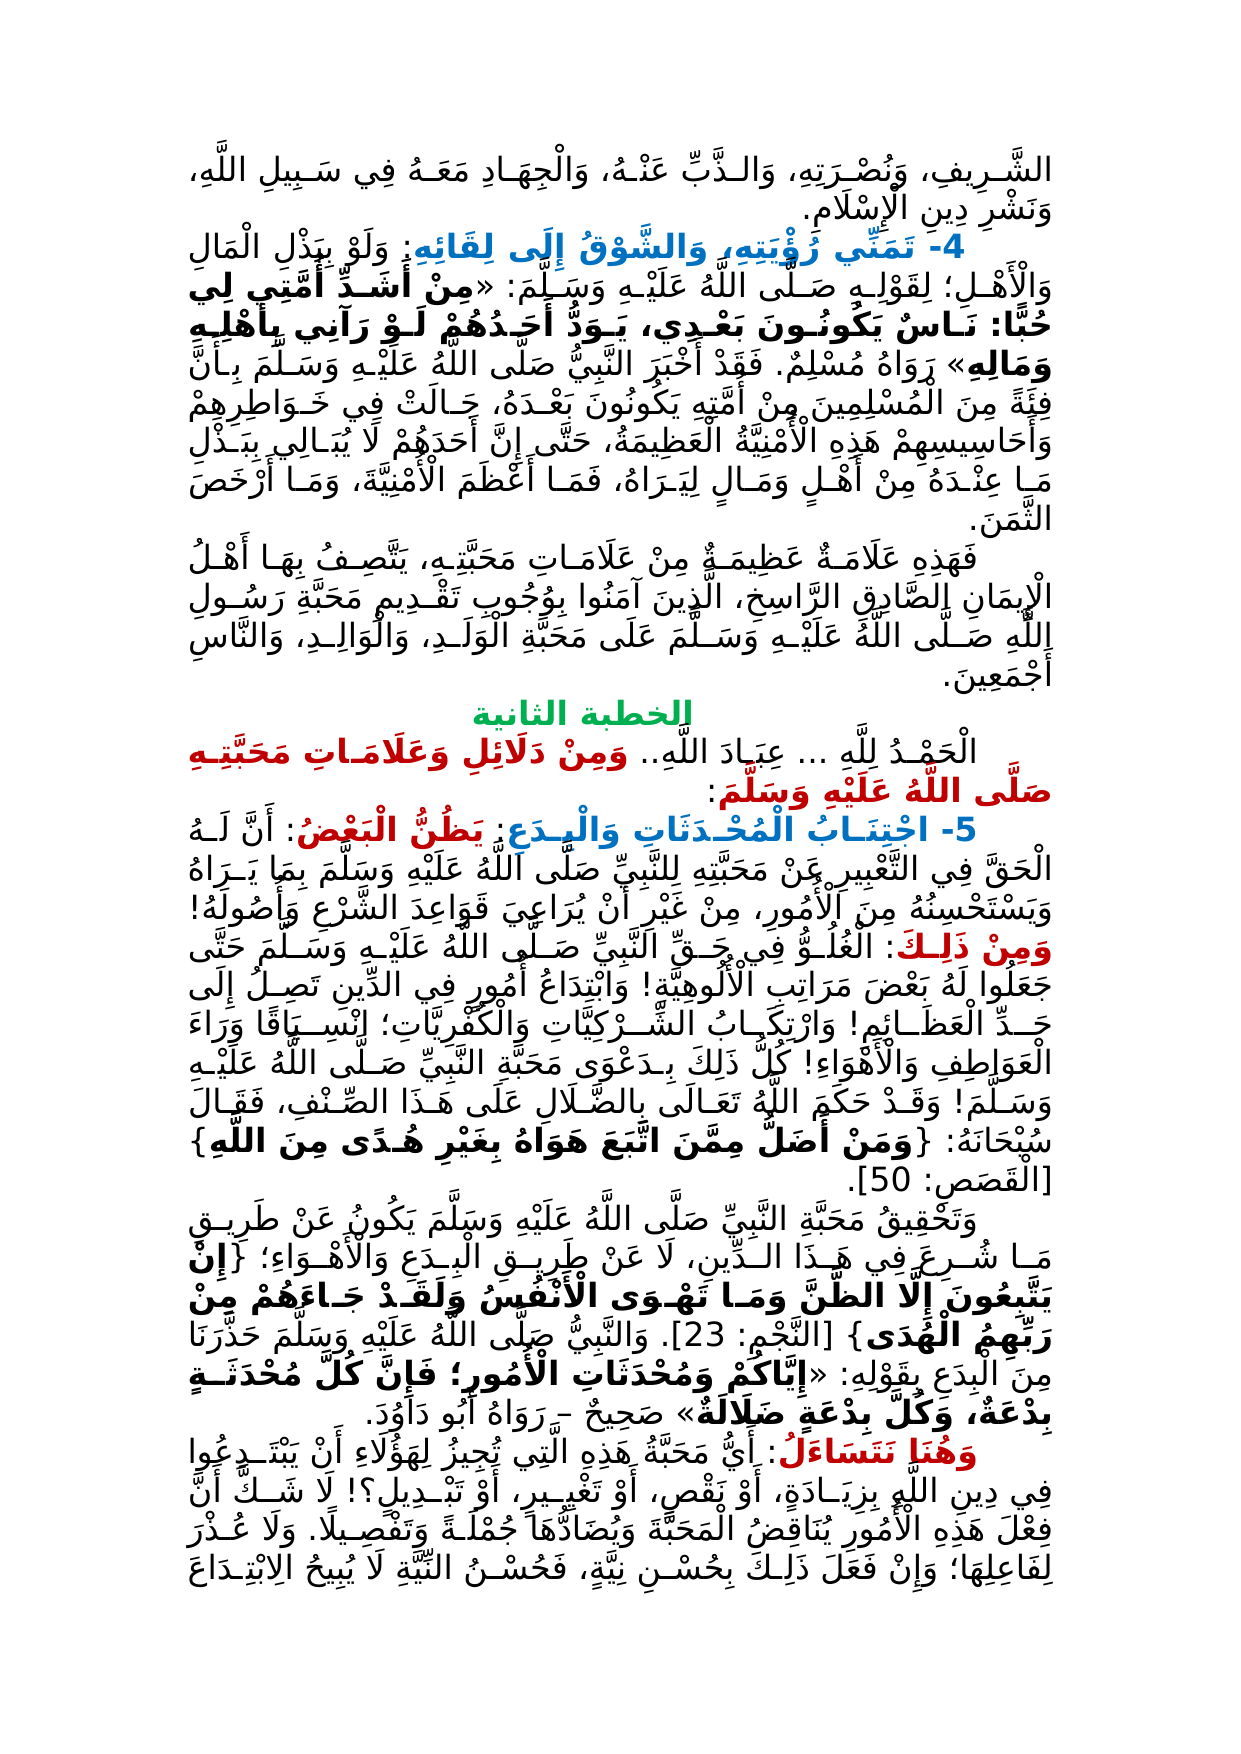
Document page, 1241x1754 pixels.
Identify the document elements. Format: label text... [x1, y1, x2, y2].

text الْحَمْدُ لِلَّهِ ... عِبَادَ اللَّهِ.. وَمِنْ دَلَائِلِ وَعَلَامَاتِ مَحَبَّتِهِ صَلَّى اللَّهُ عَلَيْهِ وَسَلَّمَ: [187, 733, 1053, 811]
text 5- اجْتِنَابُ الْمُحْدَثَاتِ وَالْبِدَعِ: يَظُنُّ الْبَعْضُ: أَنَّ لَهُ الْحَقَّ فِي التَّعْبِيرِ عَنْ مَحَبَّتِهِ لِلنَّبِيِّ صَلَّى اللَّهُ عَلَيْهِ وَسَلَّمَ بِمَا يَرَاهُ وَيَسْتَحْسِنُهُ مِنَ الْأُمُورِ، مِنْ غَيْرِ أَنْ يُرَاعِيَ قَوَاعِدَ الشَّرْعِ وَأُصُولَهُ! وَمِنْ ذَلِكَ: الْغُلُوُّ فِي حَقِّ النَّبِيِّ صَلَّى اللَّهُ عَلَيْهِ وَسَلَّمَ حَتَّى جَعَلُوا لَهُ بَعْضَ مَرَاتِبِ الْأُلُوهِيَّةِ! وَابْتِدَاعُ أُمُورٍ فِي الدِّينِ تَصِلُ إِلَى حَدِّ الْعَظَائِمِ! وَارْتِكَابُ الشِّرْكِيَّاتِ وَالْكُفْرِيَّاتِ؛ انْسِيَاقًا وَرَاءَ الْعَوَاطِفِ وَالْأَهْوَاءِ! كُلُّ ذَلِكَ بِدَعْوَى مَحَبَّةِ النَّبِيِّ صَلَّى اللَّهُ عَلَيْهِ وَسَلَّمَ! وَقَدْ حَكَمَ اللَّهُ تَعَالَى بِالضَّلَالِ عَلَى هَذَا الصِّنْفِ، فَقَالَ سُبْحَانَهُ: {وَمَنْ أَضَلُّ مِمَّنَ اتَّبَعَ هَوَاهُ بِغَيْرِ هُدًى مِنَ اللَّهِ} [الْقَصَصِ: 50]. [187, 811, 1053, 1199]
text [187, 150, 1053, 228]
text 4- تَمَنِّي رُؤْيَتِهِ، وَالشَّوْقُ إِلَى لِقَائِهِ: وَلَوْ بِبَذْلِ الْمَالِ وَالْأَهْلِ؛ لِقَوْلِهِ صَلَّى اللَّهُ عَلَيْهِ وَسَلَّمَ: «مِنْ أَشَدِّ أُمَّتِي لِي حُبًّا: نَاسٌ يَكُونُونَ بَعْدِي، يَوَدُّ أَحَدُهُمْ لَوْ رَآنِي بِأَهْلِهِ وَمَالِهِ» رَوَاهُ مُسْلِمٌ. فَقَدْ أَخْبَرَ النَّبِيُّ صَلَّى اللَّهُ عَلَيْهِ وَسَلَّمَ بِأَنَّ فِئَةً مِنَ الْمُسْلِمِينَ مِنْ أُمَّتِهِ يَكُونُونَ بَعْدَهُ، جَالَتْ فِي خَوَاطِرِهِمْ وَأَحَاسِيسِهِمْ هَذِهِ الْأُمْنِيَّةُ الْعَظِيمَةُ، حَتَّى إِنَّ أَحَدَهُمْ لَا يُبَالِي بِبَذْلِ مَا عِنْدَهُ مِنْ أَهْلٍ وَمَالٍ لِيَرَاهُ، فَمَا أَعْظَمَ الْأُمْنِيَّةَ، وَمَا أَرْخَصَ الثَّمَنَ. [187, 228, 1053, 538]
text فَهَذِهِ عَلَامَةٌ عَظِيمَةٌ مِنْ عَلَامَاتِ مَحَبَّتِهِ، يَتَّصِفُ بِهَا أَهْلُ الْإِيمَانِ الصَّادِقِ الرَّاسِخِ، الَّذِينَ آمَنُوا بِوُجُوبِ تَقْدِيمِ مَحَبَّةِ رَسُولِ اللَّهِ صَلَّى اللَّهُ عَلَيْهِ وَسَلَّمَ عَلَى مَحَبَّةِ الْوَلَدِ، وَالْوَالِدِ، وَالنَّاسِ أَجْمَعِينَ. [187, 538, 1053, 694]
text وَتَحْقِيقُ مَحَبَّةِ النَّبِيِّ صَلَّى اللَّهُ عَلَيْهِ وَسَلَّمَ يَكُونُ عَنْ طَرِيقِ مَا شُرِعَ فِي هَذَا الدِّينِ، لَا عَنْ طَرِيقِ الْبِدَعِ وَالْأَهْوَاءِ؛ {إِنْ يَتَّبِعُونَ إِلَّا الظَّنَّ وَمَا تَهْوَى الْأَنْفُسُ وَلَقَدْ جَاءَهُمْ مِنْ رَبِّهِمُ الْهُدَى} [النَّجْمِ: 23]. وَالنَّبِيُّ صَلَّى اللَّهُ عَلَيْهِ وَسَلَّمَ حَذَّرَنَا مِنَ الْبِدَعِ بِقَوْلِهِ: «إِيَّاكُمْ وَمُحْدَثَاتِ الْأُمُورِ؛ فَإِنَّ كُلَّ مُحْدَثَةٍ بِدْعَةٌ، وَكُلَّ بِدْعَةٍ ضَلَالَةٌ» صَحِيحٌ – رَوَاهُ أَبُو دَاوُدَ. [187, 1199, 1053, 1432]
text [187, 1432, 1053, 1588]
text الخطبة الثانية [187, 694, 1053, 733]
